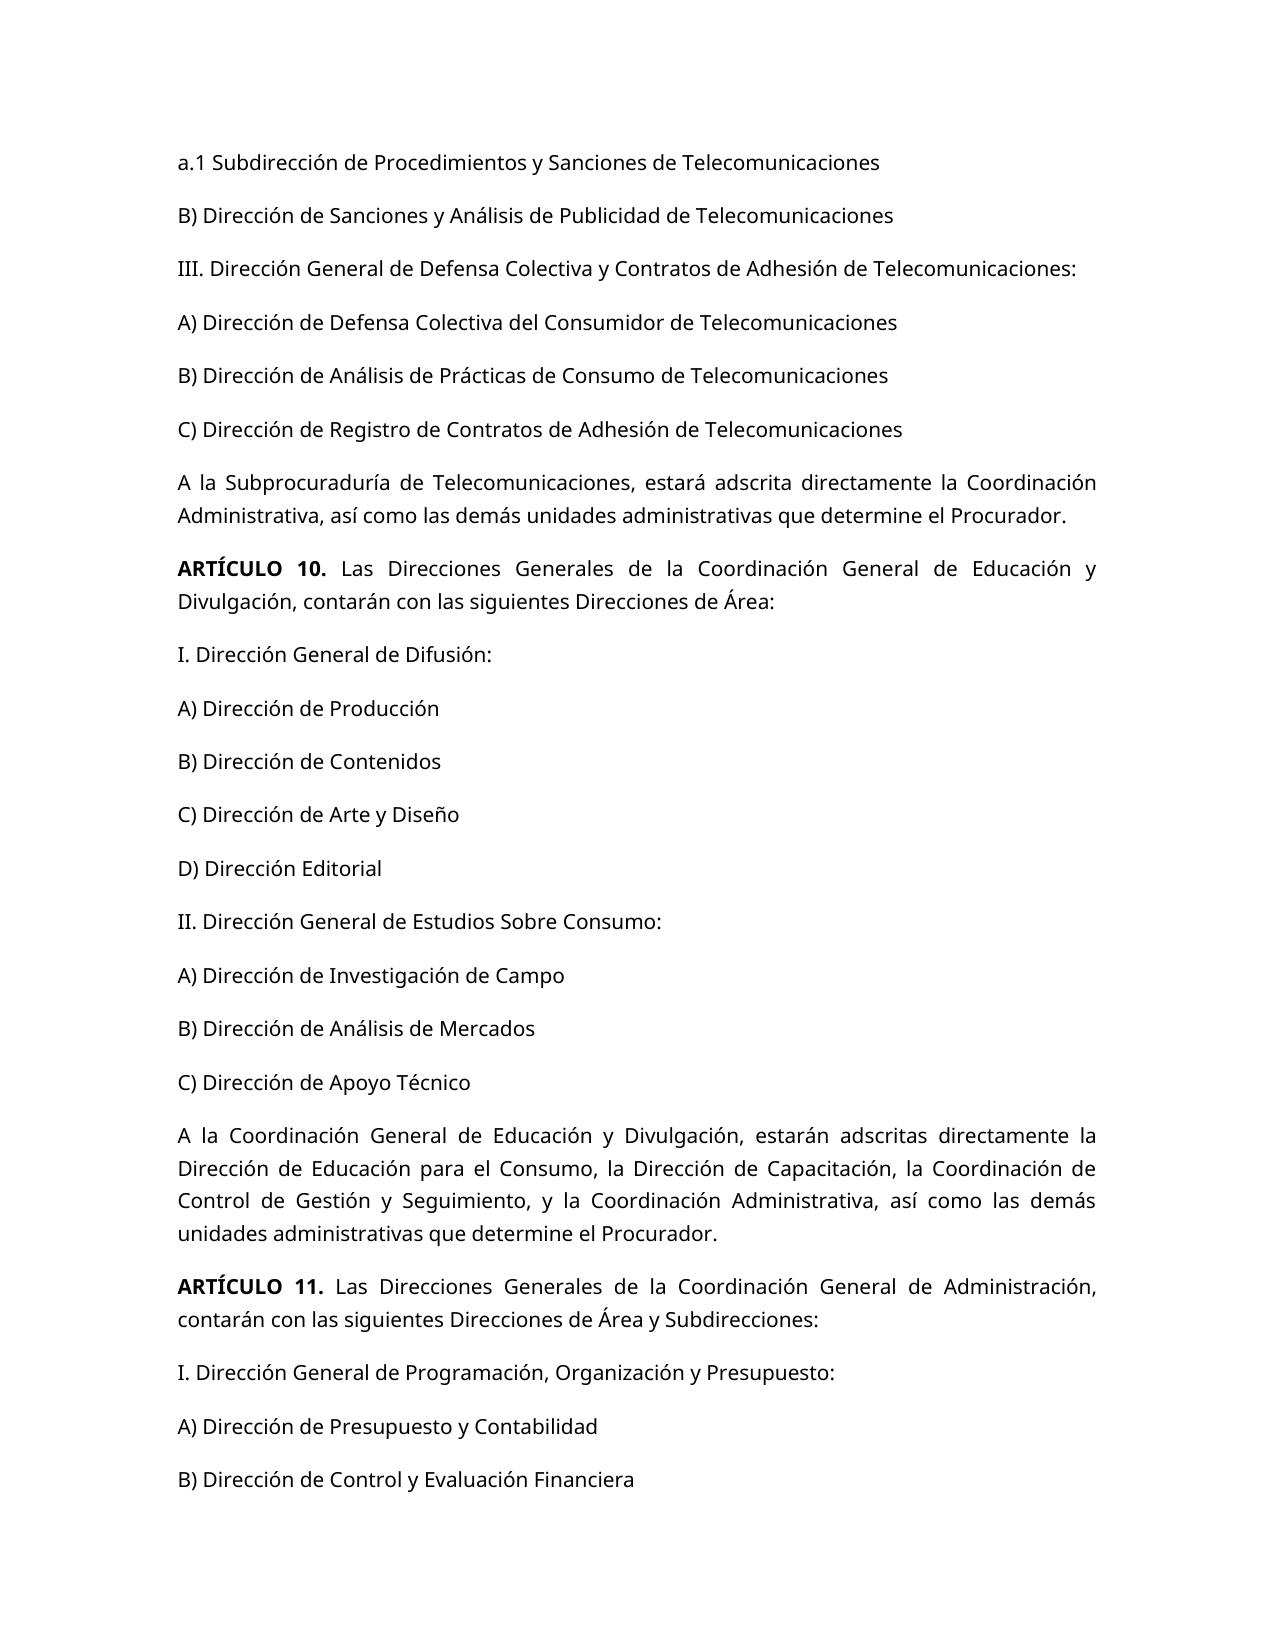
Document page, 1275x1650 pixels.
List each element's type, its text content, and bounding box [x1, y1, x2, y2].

text II. Dirección General de Estudios Sobre Consumo: [177, 907, 1098, 936]
text B) Dirección de Contenidos [177, 747, 1098, 776]
text III. Dirección General de Defensa Colectiva y Contratos de Adhesión de Telecomunicaciones: [177, 254, 1098, 283]
text B) Dirección de Análisis de Prácticas de Consumo de Telecomunicaciones [177, 361, 1098, 390]
text ARTÍCULO 10. Las Direcciones Generales de la Coordinación General de Educación y Divulgación, contarán con las siguientes Direcciones de Área: [177, 554, 1098, 615]
text A la Coordinación General de Educación y Divulgación, estarán adscritas directamente la Dirección de Educación para el Consumo, la Dirección de Capacitación, la Coordinación de Control de Gestión y Seguimiento, y la Coordinación Administrativa, así como las demás unidades administrativas que determine el Procurador. [177, 1121, 1098, 1247]
text C) Dirección de Registro de Contratos de Adhesión de Telecomunicaciones [177, 415, 1098, 443]
text a.1 Subdirección de Procedimientos y Sanciones de Telecomunicaciones [177, 148, 1098, 176]
text C) Dirección de Arte y Diseño [177, 801, 1098, 829]
text I. Dirección General de Difusión: [177, 640, 1098, 669]
text C) Dirección de Apoyo Técnico [177, 1068, 1098, 1096]
text B) Dirección de Sanciones y Análisis de Publicidad de Telecomunicaciones [177, 201, 1098, 229]
text B) Dirección de Análisis de Mercados [177, 1014, 1098, 1043]
text A) Dirección de Investigación de Campo [177, 961, 1098, 989]
text B) Dirección de Control y Evaluación Financiera [177, 1465, 1098, 1494]
text A) Dirección de Presupuesto y Contabilidad [177, 1412, 1098, 1440]
text I. Dirección General de Programación, Organización y Presupuesto: [177, 1358, 1098, 1387]
text ARTÍCULO 11. Las Direcciones Generales de la Coordinación General de Administración, contarán con las siguientes Direcciones de Área y Subdirecciones: [177, 1272, 1098, 1333]
text D) Dirección Editorial [177, 854, 1098, 882]
text A la Subprocuraduría de Telecomunicaciones, estará adscrita directamente la Coordinación Administrativa, así como las demás unidades administrativas que determine el Procurador. [177, 468, 1098, 529]
text A) Dirección de Defensa Colectiva del Consumidor de Telecomunicaciones [177, 308, 1098, 336]
text A) Dirección de Producción [177, 694, 1098, 722]
